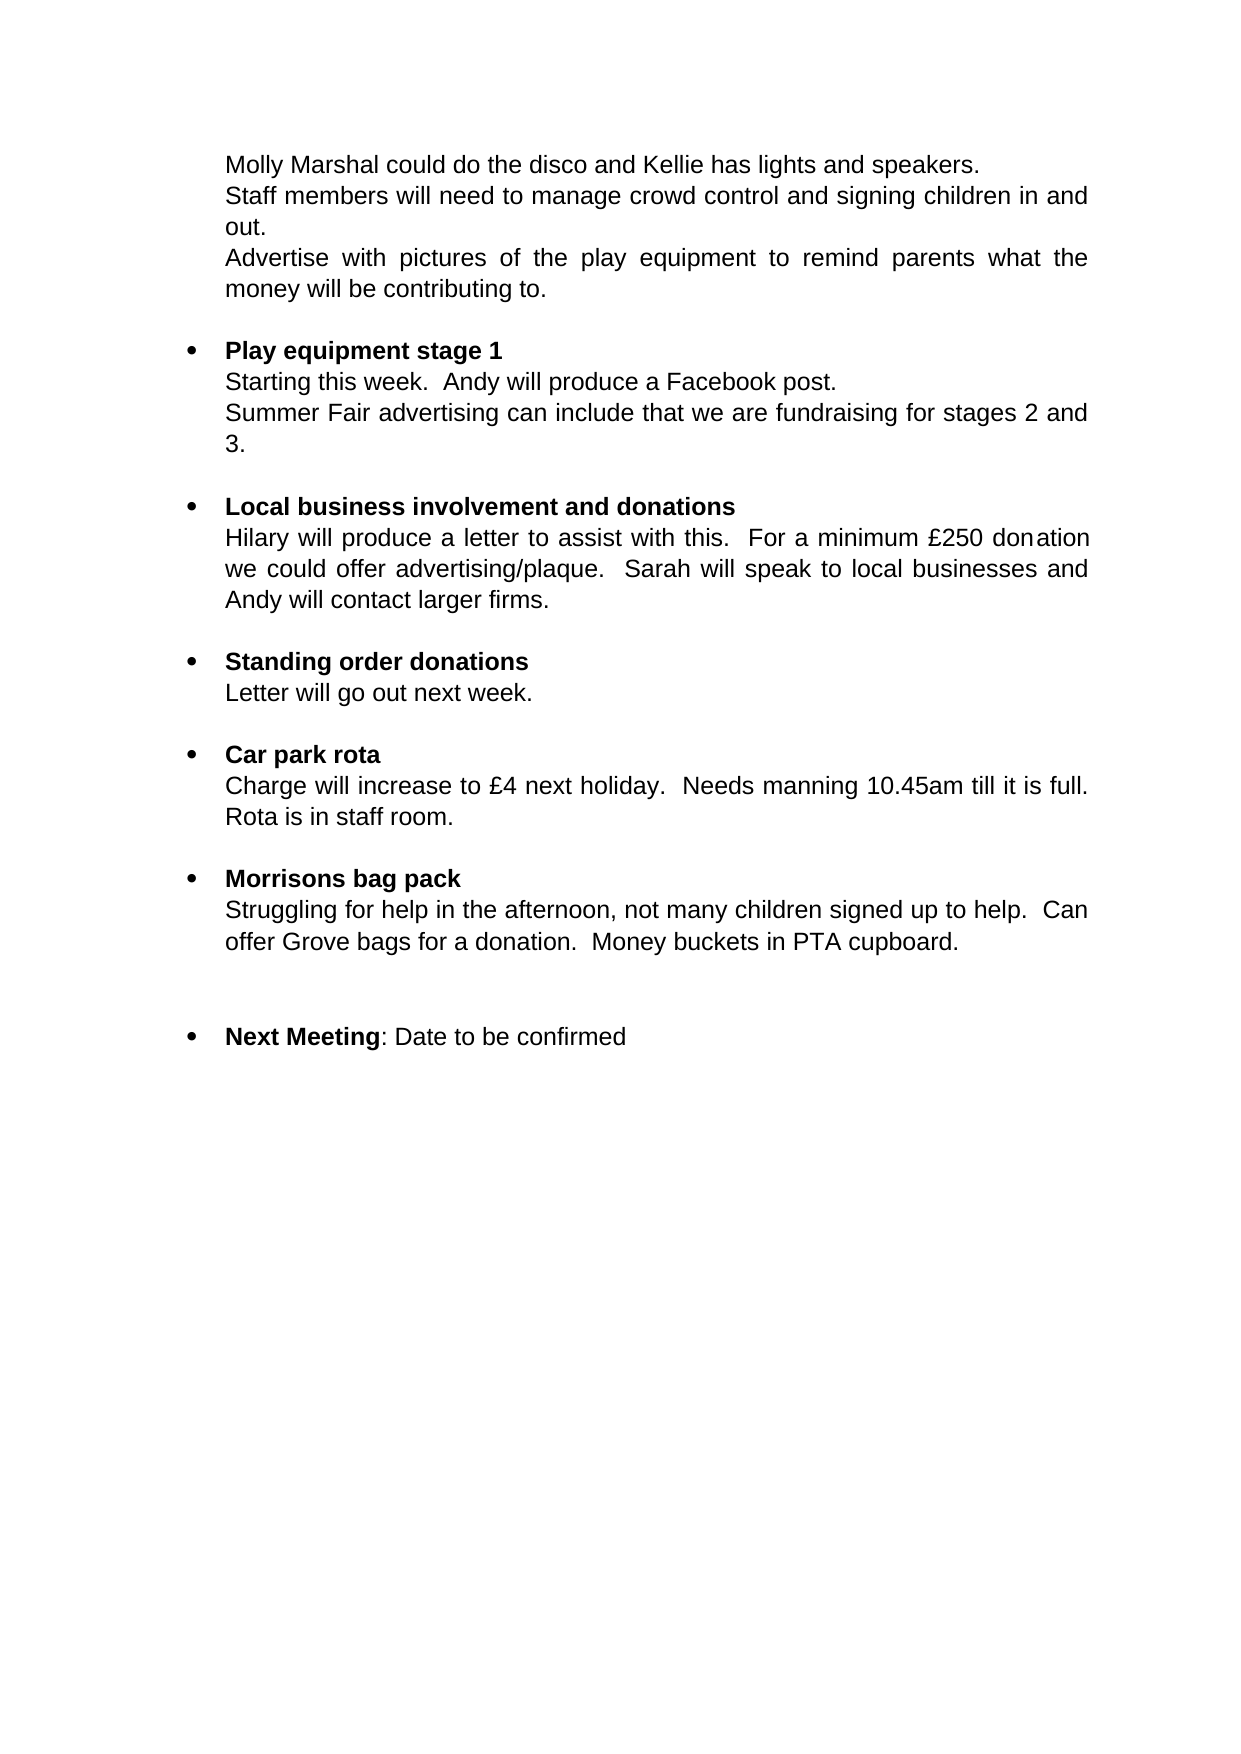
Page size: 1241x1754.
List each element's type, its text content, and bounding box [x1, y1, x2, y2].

list Morrisons bag pack [187, 864, 1090, 893]
list Car park rota [187, 740, 1090, 769]
list Play equipment stage 1 [187, 336, 1090, 365]
list Letter will go out next week. [225, 678, 1090, 707]
list Staff members will need to manage crowd control and signing children in and out. [225, 181, 1090, 241]
list Struggling for help in the afternoon, not many children signed up to help. Can offer Grove bags for a donation. Money buckets in PTA cupboard. [225, 896, 1090, 955]
list Charge will increase to £4 next holiday. Needs manning 10.45am till it is full. Rota is in staff room. [225, 771, 1090, 831]
list Local business involvement and donations [187, 492, 1090, 520]
list Summer Fair advertising can include that we are fundraising for stages 2 and 3. [225, 398, 1090, 458]
list Next Meeting: Date to be confirmed [187, 1022, 1090, 1051]
list Hilary will produce a letter to assist with this. For a minimum £250 donation we could offer advertising/plaque. Sarah will speak to local businesses and Andy will contact larger firms. [225, 523, 1090, 613]
list Starting this week. Andy will produce a Facebook post. [225, 367, 1090, 396]
list Standing order donations [187, 647, 1090, 676]
list Molly Marshal could do the disco and Kellie has lights and speakers. [225, 150, 1090, 179]
list Advertise with pictures of the play equipment to remind parents what the money will be contributing to. [225, 243, 1090, 303]
